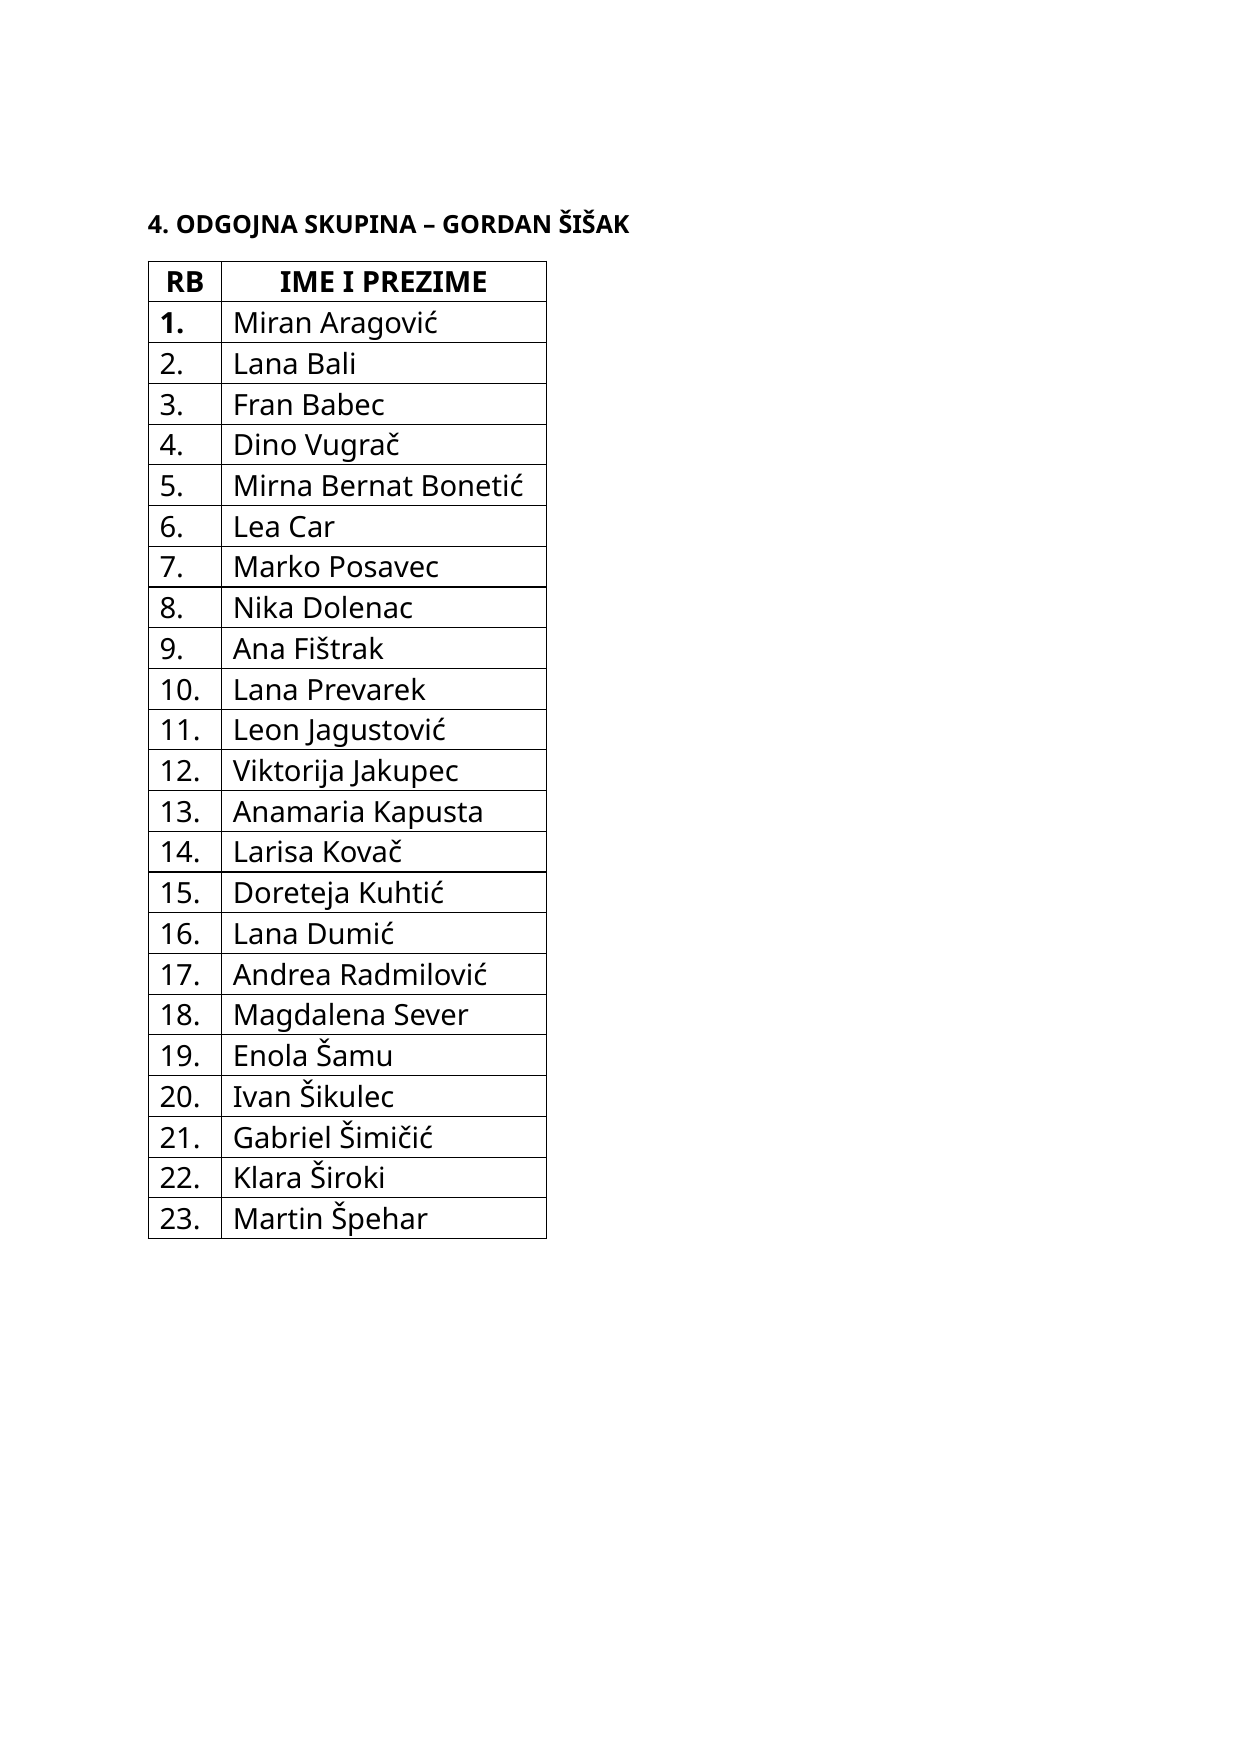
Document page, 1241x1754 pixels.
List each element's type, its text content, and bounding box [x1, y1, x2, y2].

table_cell 1. [149, 302, 221, 342]
table_cell Mirna Bernat Bonetić [222, 465, 546, 505]
table_cell 8. [149, 588, 221, 627]
table_cell 6. [149, 506, 221, 546]
table_cell 3. [149, 384, 221, 423]
table_cell Enola Šamu [222, 1035, 546, 1075]
table_cell Leon Jagustović [222, 710, 546, 749]
table_cell Anamaria Kapusta [222, 791, 546, 831]
table_cell 11. [149, 710, 221, 749]
table_cell Dino Vugrač [222, 425, 546, 464]
table_cell 5. [149, 465, 221, 505]
table_cell Nika Dolenac [222, 588, 546, 627]
table_cell 15. [149, 873, 221, 912]
table_cell Fran Babec [222, 384, 546, 423]
table_cell Gabriel Šimičić [222, 1117, 546, 1157]
table_cell Larisa Kovač [222, 832, 546, 871]
table_cell 22. [149, 1158, 221, 1197]
table_cell 21. [149, 1117, 221, 1157]
table_cell 10. [149, 669, 221, 708]
table_header RB [149, 262, 221, 301]
table_cell Lana Bali [222, 343, 546, 383]
table_cell 13. [149, 791, 221, 831]
text 4. ODGOJNA SKUPINA – GORDAN ŠIŠAK [148, 207, 1093, 241]
table_cell Lana Prevarek [222, 669, 546, 708]
table_cell 17. [149, 954, 221, 994]
table_cell Marko Posavec [222, 547, 546, 586]
table_cell Ana Fištrak [222, 628, 546, 668]
table_cell Ivan Šikulec [222, 1076, 546, 1116]
table_cell 18. [149, 995, 221, 1034]
table_cell 14. [149, 832, 221, 871]
table_cell 7. [149, 547, 221, 586]
table_cell Lea Car [222, 506, 546, 546]
table_cell Lana Dumić [222, 913, 546, 953]
table_cell Magdalena Sever [222, 995, 546, 1034]
table_cell 19. [149, 1035, 221, 1075]
table_cell Miran Aragović [222, 302, 546, 342]
table_cell 20. [149, 1076, 221, 1116]
table_cell Viktorija Jakupec [222, 750, 546, 790]
table_cell Martin Špehar [222, 1198, 546, 1238]
table_cell Doreteja Kuhtić [222, 873, 546, 912]
table_cell 16. [149, 913, 221, 953]
table_cell 4. [149, 425, 221, 464]
table_cell 2. [149, 343, 221, 383]
table_cell Andrea Radmilović [222, 954, 546, 994]
table_cell 9. [149, 628, 221, 668]
table_cell 23. [149, 1198, 221, 1238]
table_cell Klara Široki [222, 1158, 546, 1197]
table_cell 12. [149, 750, 221, 790]
table_header IME I PREZIME [222, 262, 546, 301]
